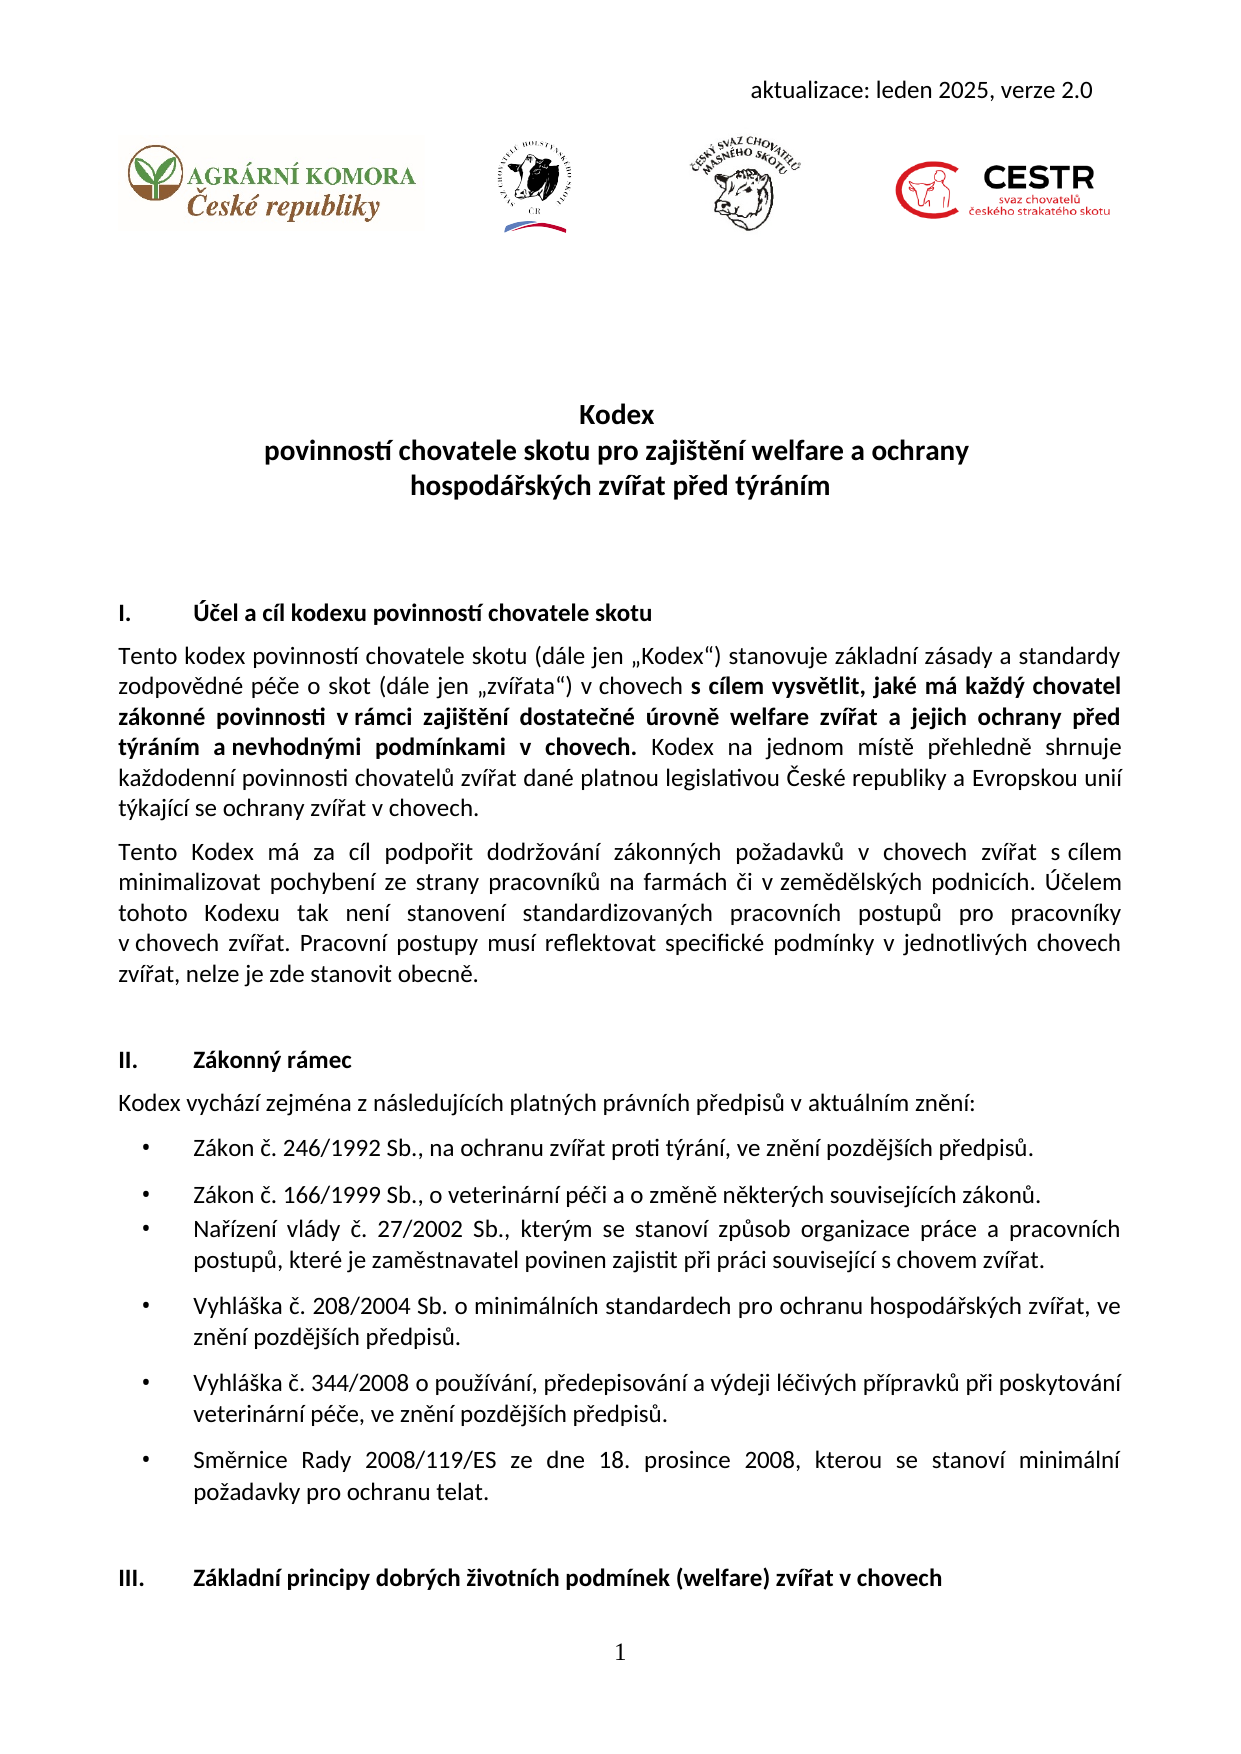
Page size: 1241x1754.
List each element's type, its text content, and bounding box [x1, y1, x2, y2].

list Vyhláška č. 344/2008 o používání, předepisování a výdeji léčivých přípravků při poskytování veterinární péče, ve znění pozdějších předpisů. [141, 1364, 1122, 1429]
list Vyhláška č. 208/2004 Sb. o minimálních standardech pro ochranu hospodářských zvířat, ve znění pozdějších předpisů. [141, 1287, 1122, 1352]
list Zákon č. 166/1999 Sb., o veterinární péči a o změně některých souvisejících zákonů. [141, 1176, 1122, 1210]
text II. Zákonný rámec [118, 1044, 1122, 1074]
list Nařízení vlády č. 27/2002 Sb., kterým se stanoví způsob organizace práce a pracovních postupů, které je zaměstnavatel povinen zajistit při práci související s chovem zvířat. [141, 1210, 1122, 1275]
text Tento kodex povinností chovatele skotu (dále jen „Kodex“) stanovuje základní zásady a standardy zodpovědné péče o skot (dále jen „zvířata“) v chovech s cílem vysvětlit, jaké má každý chovatel zákonné povinnosti v rámci zajištění dostatečné úrovně welfare zvířat a jejich ochrany před týráním a nevhodnými podmínkami v chovech. Kodex na jednom místě přehledně shrnuje každodenní povinnosti chovatelů zvířat dané platnou legislativou České republiky a Evropskou unií týkající se ochrany zvířat v chovech. [118, 640, 1122, 823]
picture [118, 135, 425, 231]
text III. Základní principy dobrých životních podmínek (welfare) zvířat v chovech [118, 1562, 1122, 1592]
picture [893, 155, 1118, 226]
picture [497, 141, 572, 233]
text Kodex vychází zejména z následujících platných právních předpisů v aktuálním znění: [118, 1087, 1122, 1117]
list Směrnice Rady 2008/119/ES ze dne 18. prosince 2008, kterou se stanoví minimální požadavky pro ochranu telat. [141, 1442, 1122, 1506]
text Tento Kodex má za cíl podpořit dodržování zákonných požadavků v chovech zvířat s cílem minimalizovat pochybení ze strany pracovníků na farmách či v zemědělských podnicích. Účelem tohoto Kodexu tak není stanovení standardizovaných pracovních postupů pro pracovníky v chovech zvířat. Pracovní postupy musí reflektovat specifické podmínky v jednotlivých chovech zvířat, nelze je zde stanovit obecně. [118, 836, 1122, 988]
text Kodex povinností chovatele skotu pro zajištění welfare a ochrany hospodářských zvířat před týráním [118, 396, 1122, 503]
text I. Účel a cíl kodexu povinností chovatele skotu [118, 597, 1122, 627]
list Zákon č. 246/1992 Sb., na ochranu zvířat proti týrání, ve znění pozdějších předpisů. [141, 1130, 1122, 1164]
picture [683, 127, 807, 239]
